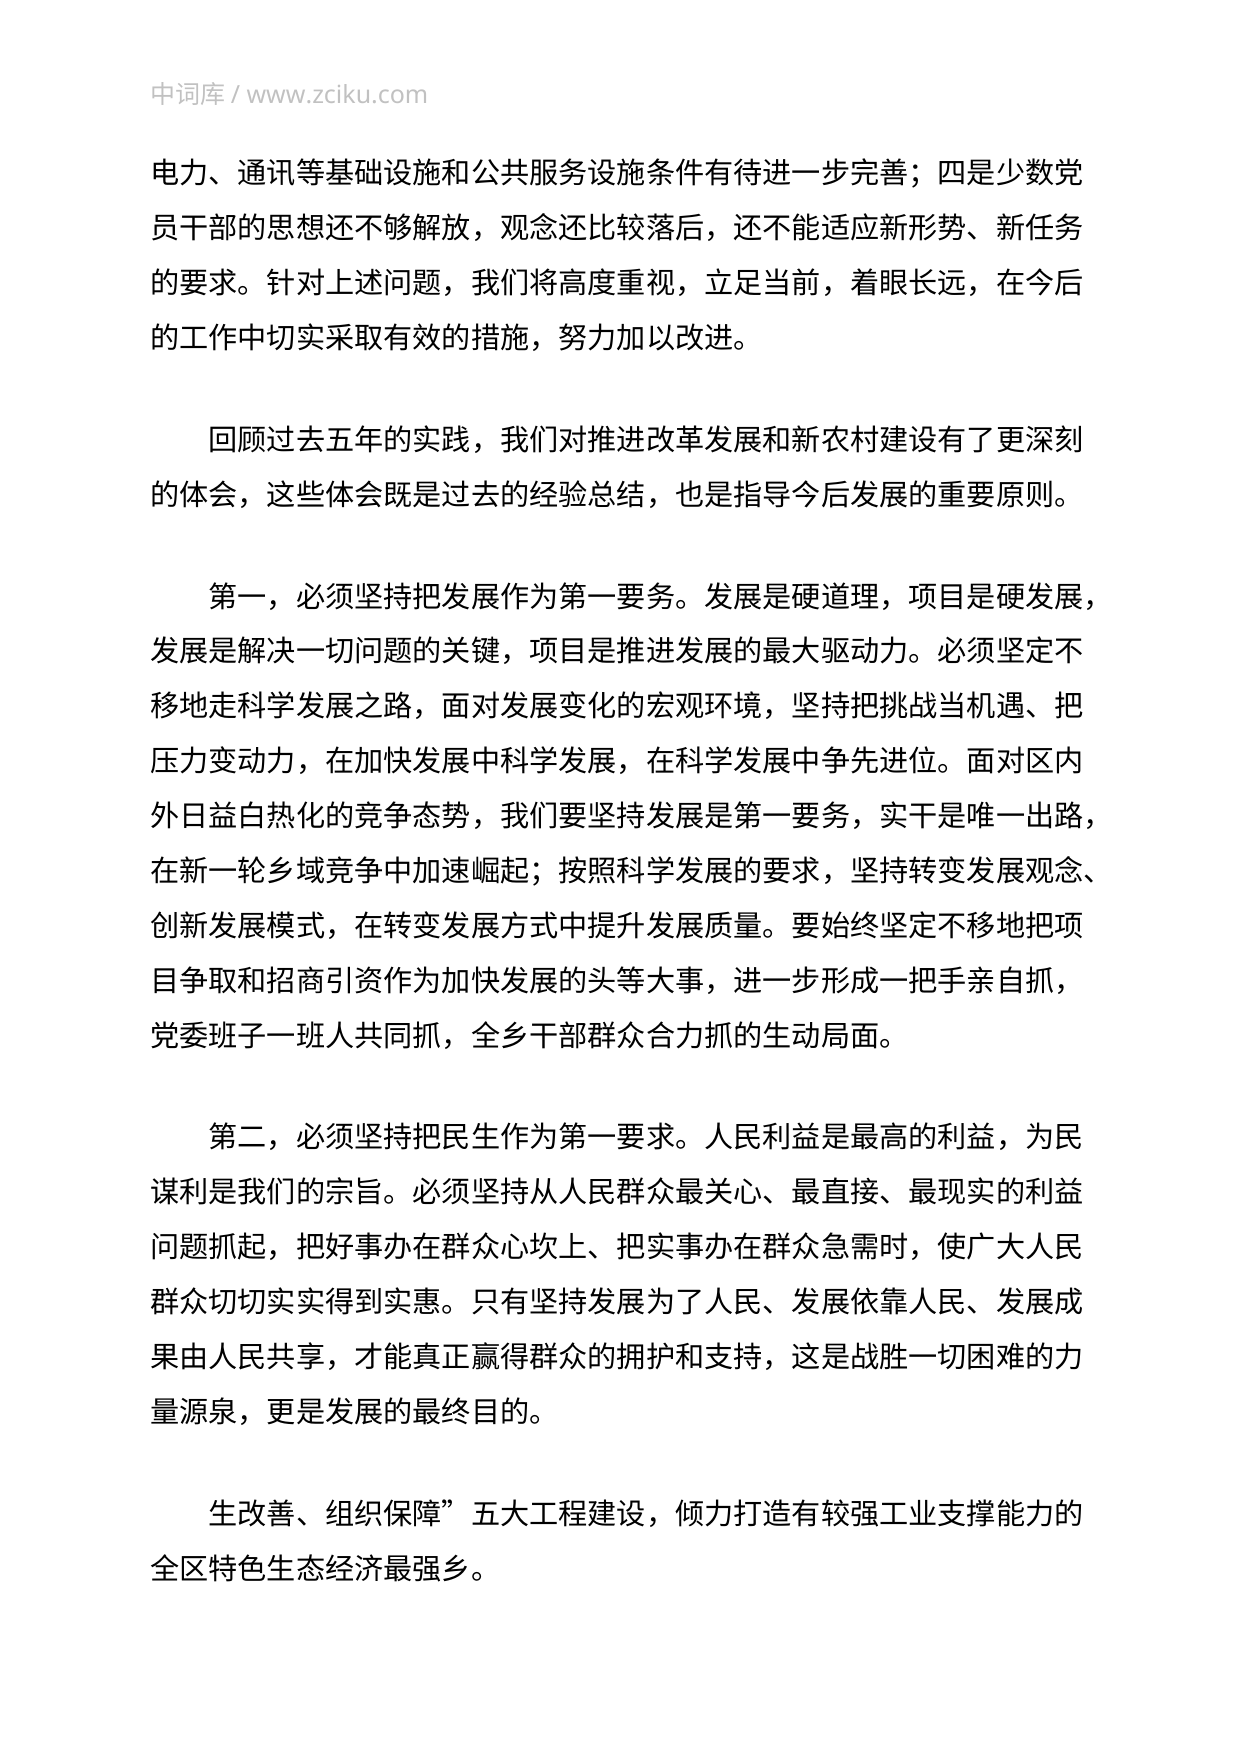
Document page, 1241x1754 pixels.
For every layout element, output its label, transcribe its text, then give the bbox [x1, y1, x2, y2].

text 生改善、组织保障”五大工程建设，倾力打造有较强工业支撑能力的全区特色生态经济最强乡。 [150, 1490, 1090, 1587]
text 第一，必须坚持把发展作为第一要务。发展是硬道理，项目是硬发展，发展是解决一切问题的关键，项目是推进发展的最大驱动力。必须坚定不移地走科学发展之路，面对发展变化的宏观环境，坚持把挑战当机遇、把压力变动力，在加快发展中科学发展，在科学发展中争先进位。面对区内外日益白热化的竞争态势，我们要坚持发展是第一要务，实干是唯一出路，在新一轮乡域竞争中加速崛起；按照科学发展的要求，坚持转变发展观念、创新发展模式，在转变发展方式中提升发展质量。要始终坚定不移地把项目争取和招商引资作为加快发展的头等大事，进一步形成一把手亲自抓，党委班子一班人共同抓，全乡干部群众合力抓的生动局面。 [150, 573, 1090, 1054]
text 第二，必须坚持把民生作为第一要求。人民利益是最高的利益，为民谋利是我们的宗旨。必须坚持从人民群众最关心、最直接、最现实的利益问题抓起，把好事办在群众心坎上、把实事办在群众急需时，使广大人民群众切切实实得到实惠。只有坚持发展为了人民、发展依靠人民、发展成果由人民共享，才能真正赢得群众的拥护和支持，这是战胜一切困难的力量源泉，更是发展的最终目的。 [150, 1114, 1090, 1431]
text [150, 150, 1090, 357]
text 回顾过去五年的实践，我们对推进改革发展和新农村建设有了更深刻的体会，这些体会既是过去的经验总结，也是指导今后发展的重要原则。 [150, 416, 1090, 514]
